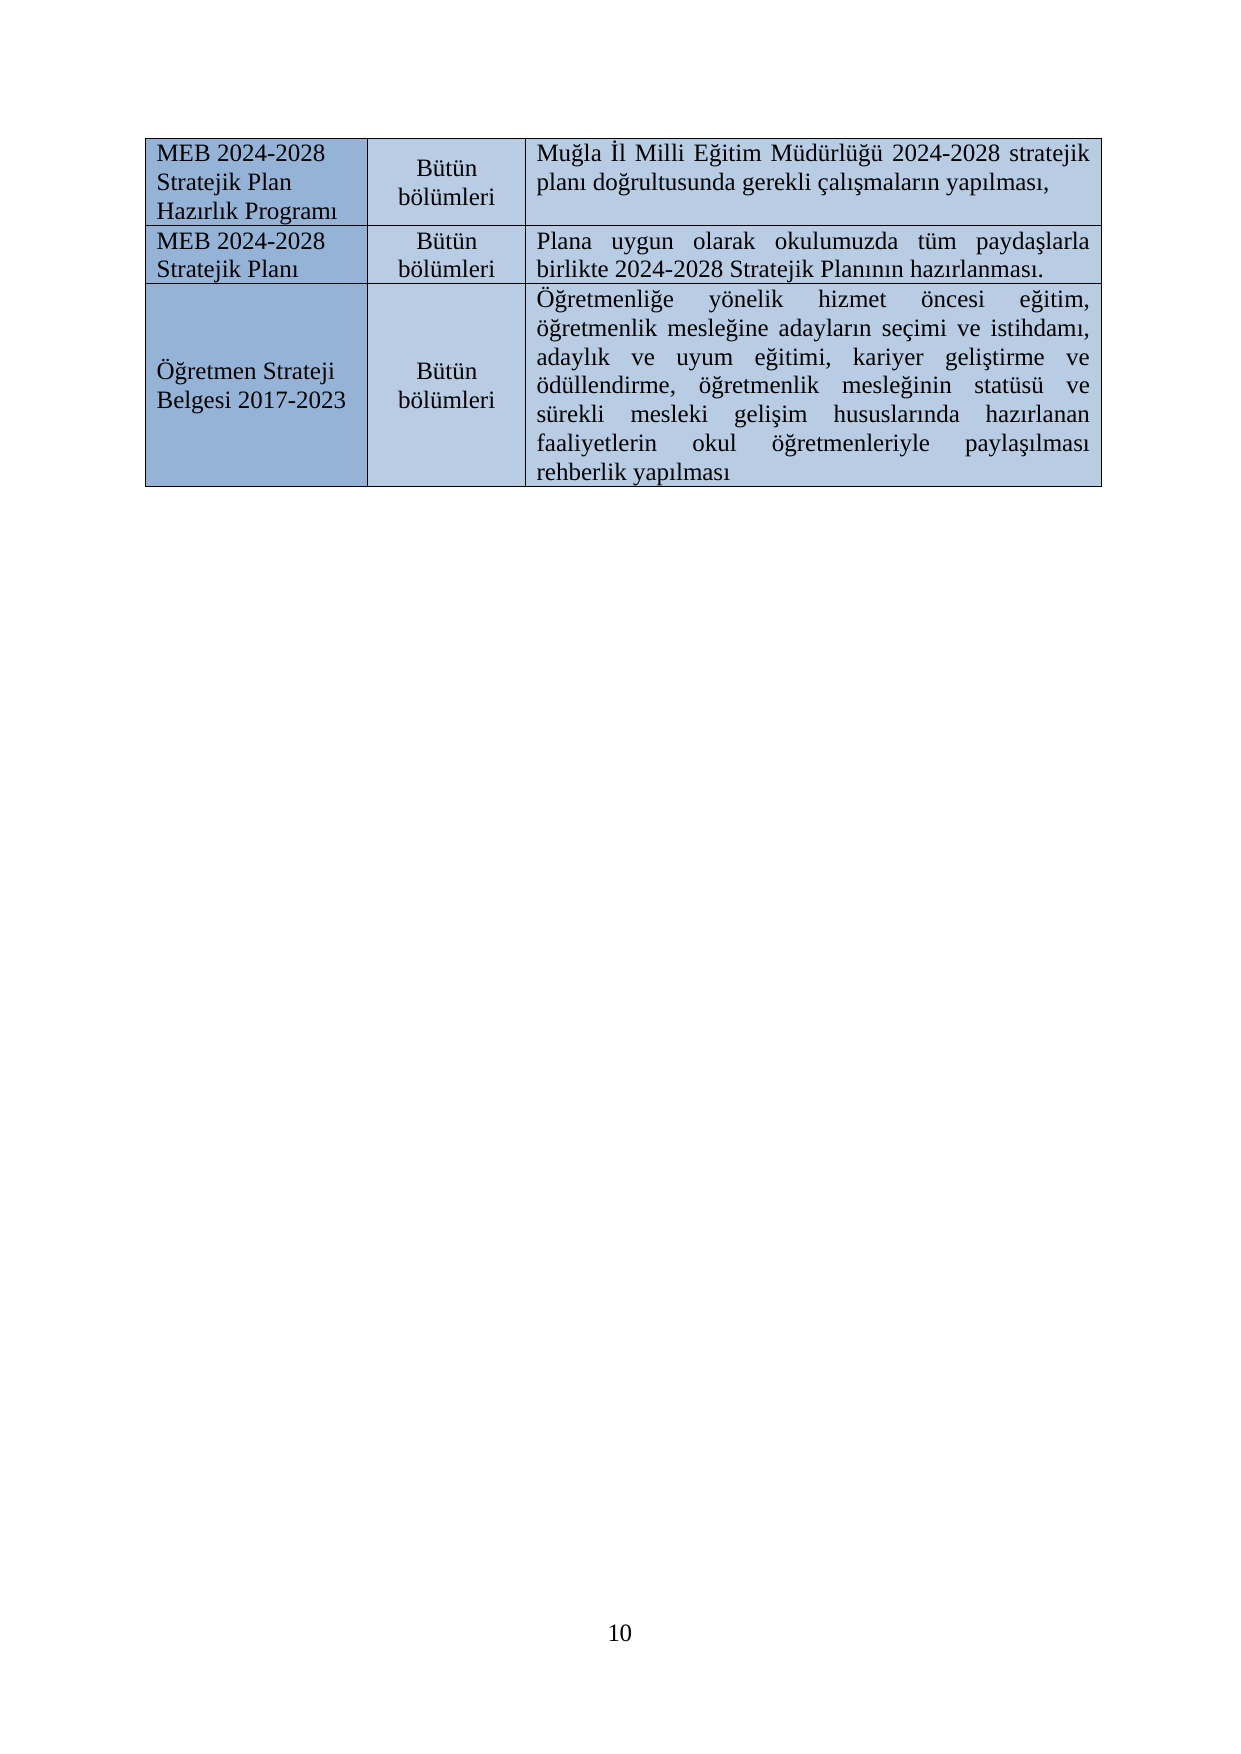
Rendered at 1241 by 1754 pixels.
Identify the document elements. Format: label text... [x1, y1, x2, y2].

table_cell MEB 2024-2028 Stratejik Planı [146, 226, 367, 283]
table_cell Bütün bölümleri [368, 226, 525, 283]
table_cell Öğretmen Strateji Belgesi 2017-2023 [146, 284, 367, 486]
table_cell Öğretmenliğe yönelik hizmet öncesi eğitim, öğretmenlik mesleğine adayların seçimi ve istihdamı, adaylık ve uyum eğitimi, kariyer geliştirme ve ödüllendirme, öğretmenlik mesleğinin statüsü ve sürekli mesleki gelişim hususlarında hazırlanan faaliyetlerin okul öğretmenleriyle paylaşılması rehberlik yapılması [526, 284, 1101, 486]
table_cell Plana uygun olarak okulumuzda tüm paydaşlarla birlikte 2024-2028 Stratejik Planının hazırlanması. [526, 226, 1101, 283]
table_cell Bütün bölümleri [368, 139, 525, 225]
table_cell Bütün bölümleri [368, 284, 525, 486]
table_cell MEB 2024-2028 Stratejik Plan Hazırlık Programı [146, 139, 367, 225]
table_cell Muğla İl Milli Eğitim Müdürlüğü 2024-2028 stratejik planı doğrultusunda gerekli çalışmaların yapılması, [526, 139, 1101, 225]
